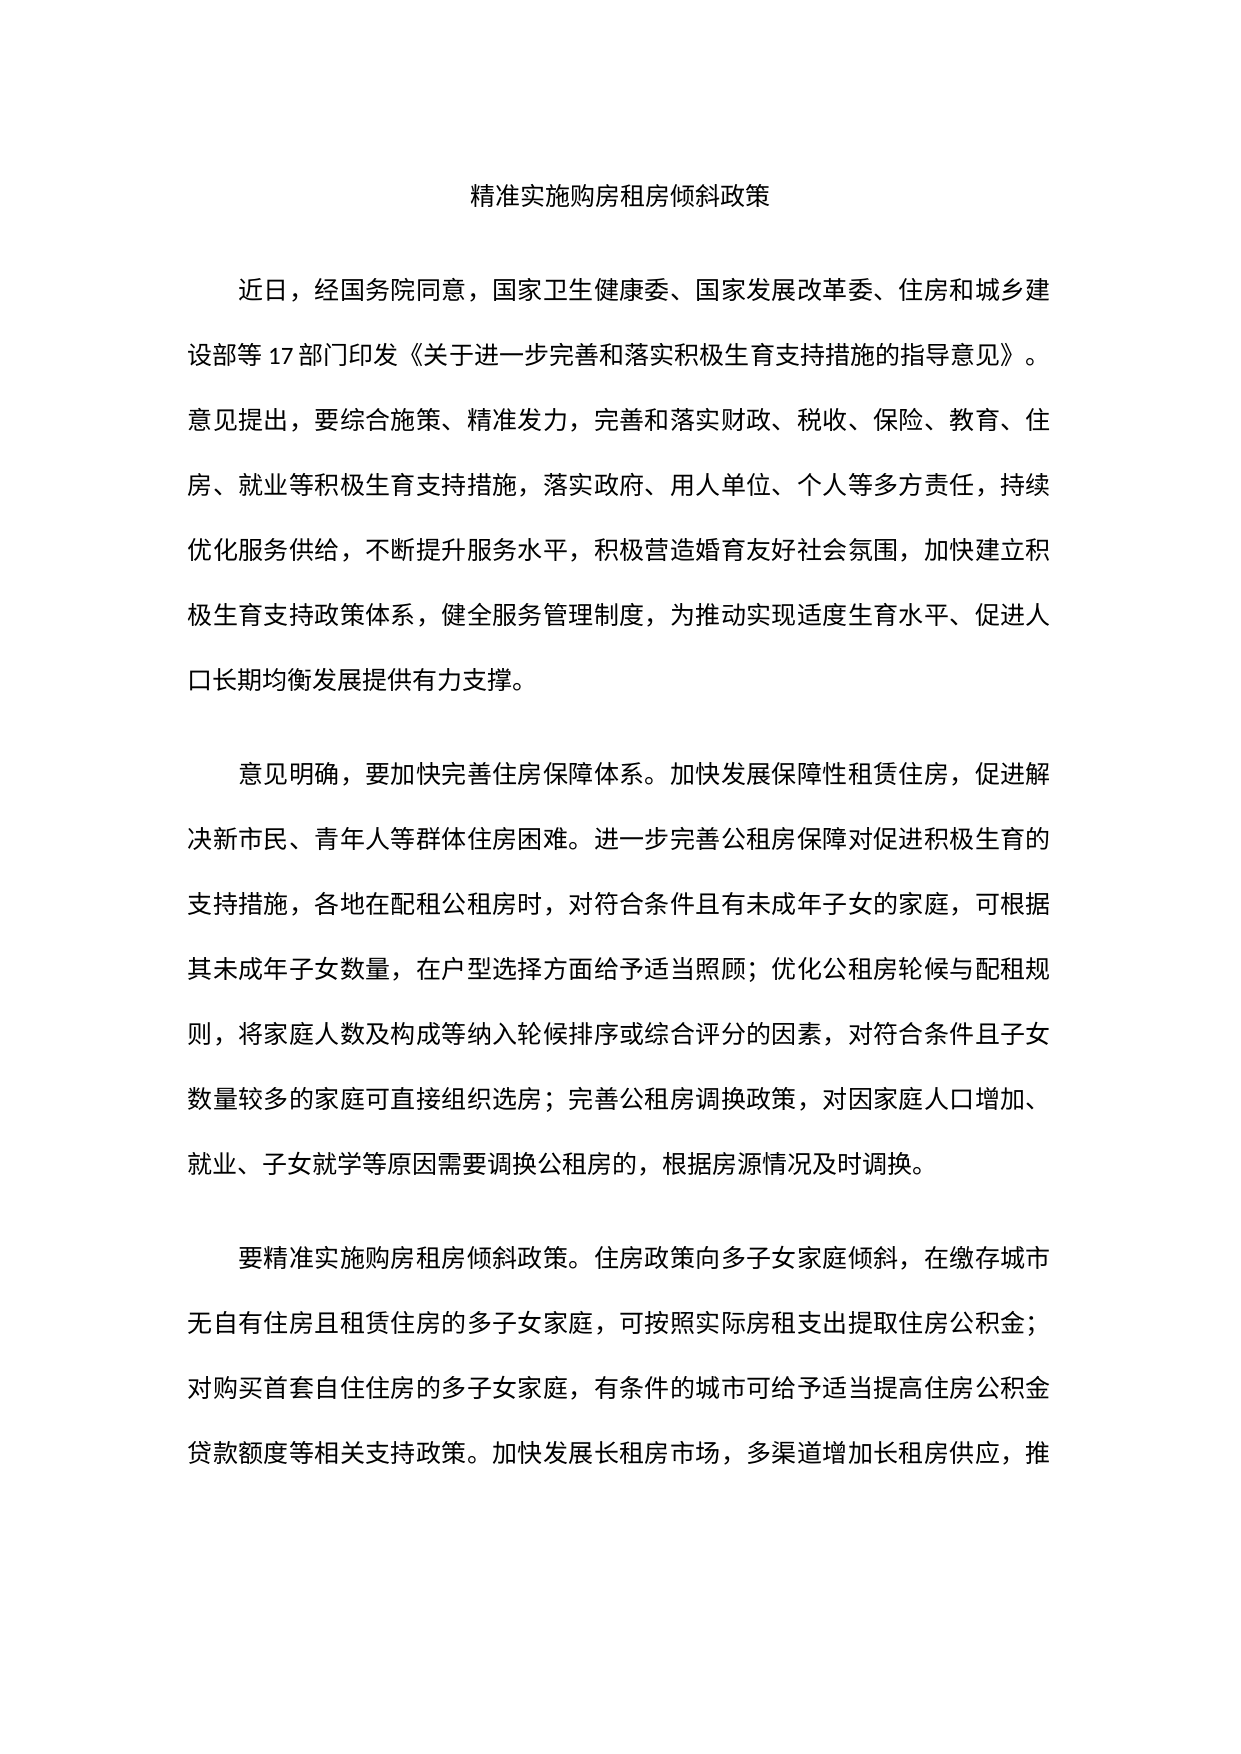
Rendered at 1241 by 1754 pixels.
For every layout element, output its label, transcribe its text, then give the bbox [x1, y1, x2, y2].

text 意见明确，要加快完善住房保障体系。加快发展保障性租赁住房，促进解决新市民、青年人等群体住房困难。进一步完善公租房保障对促进积极生育的支持措施，各地在配租公租房时，对符合条件且有未成年子女的家庭，可根据其未成年子女数量，在户型选择方面给予适当照顾；优化公租房轮候与配租规则，将家庭人数及构成等纳入轮候排序或综合评分的因素，对符合条件且子女数量较多的家庭可直接组织选房；完善公租房调换政策，对因家庭人口增加、就业、子女就学等原因需要调换公租房的，根据房源情况及时调换。 [187, 740, 1053, 1195]
text 近日，经国务院同意，国家卫生健康委、国家发展改革委、住房和城乡建设部等17部门印发《关于进一步完善和落实积极生育支持措施的指导意见》。意见提出，要综合施策、精准发力，完善和落实财政、税收、保险、教育、住房、就业等积极生育支持措施，落实政府、用人单位、个人等多方责任，持续优化服务供给，不断提升服务水平，积极营造婚育友好社会氛围，加快建立积极生育支持政策体系，健全服务管理制度，为推动实现适度生育水平、促进人口长期均衡发展提供有力支撑。 [187, 256, 1053, 711]
text 精准实施购房租房倾斜政策 [187, 162, 1053, 227]
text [187, 1224, 1053, 1484]
